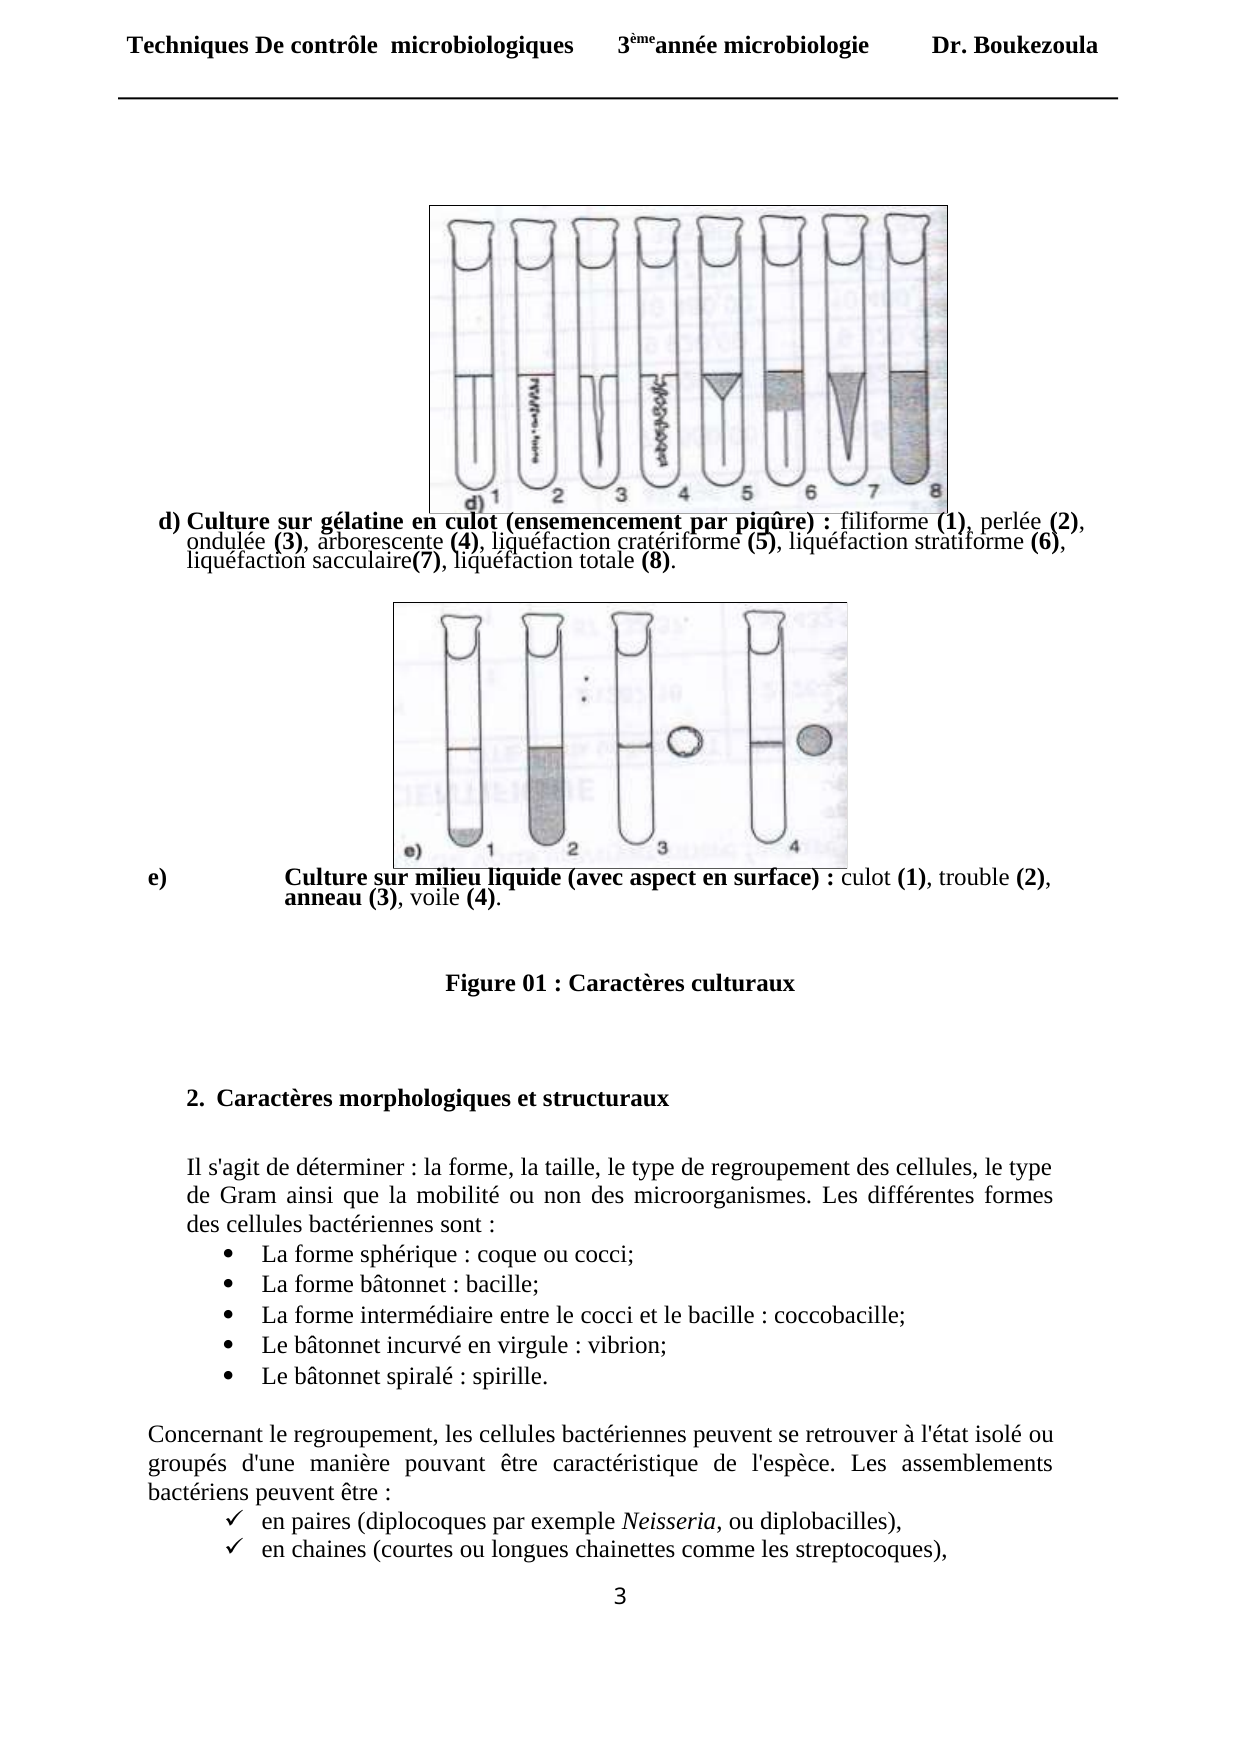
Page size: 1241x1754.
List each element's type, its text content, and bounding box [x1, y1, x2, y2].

list Le bâtonnet spiralé : spirille. [224, 1360, 1093, 1390]
list Le bâtonnet incurvé en virgule : vibrion; [224, 1329, 1093, 1360]
text Concernant le regroupement, les cellules bactériennes peuvent se retrouver à l'état isolé ou groupés d'une manière pouvant être caractéristique de l'espèce. Les assemblements bactériens peuvent être : [148, 1419, 1054, 1506]
picture [430, 206, 947, 513]
list en chaines (courtes ou longues chainettes comme les streptocoques), [224, 1534, 1054, 1563]
text Figure 01 : Caractères culturaux [148, 968, 1093, 997]
list en paires (diplocoques par exemple Neisseria, ou diplobacilles), [224, 1506, 1054, 1534]
subtitle Caractères morphologiques et structuraux [186, 1083, 1093, 1112]
list La forme bâtonnet : bacille; [224, 1268, 1093, 1299]
text Il s'agit de déterminer : la forme, la taille, le type de regroupement des cellules, le type de Gram ainsi que la mobilité ou non des microorganismes. Les différentes formes des cellules bactériennes sont : [186, 1152, 1054, 1238]
list La forme intermédiaire entre le cocci et le bacille : coccobacille; [224, 1299, 1093, 1329]
list Culture sur gélatine en culot (ensemencement par piqûre) : filiforme (1), perlée (2), ondulée (3), arborescente (4), liquéfaction cratériforme (5), liquéfaction stratiforme (6), liquéfaction sacculaire(7), liquéfaction totale (8). [158, 513, 1093, 573]
list La forme sphérique : coque ou cocci; [224, 1238, 1093, 1268]
list Culture sur milieu liquide (avec aspect en surface) : culot (1), trouble (2), anneau (3), voile (4). [148, 602, 1093, 910]
